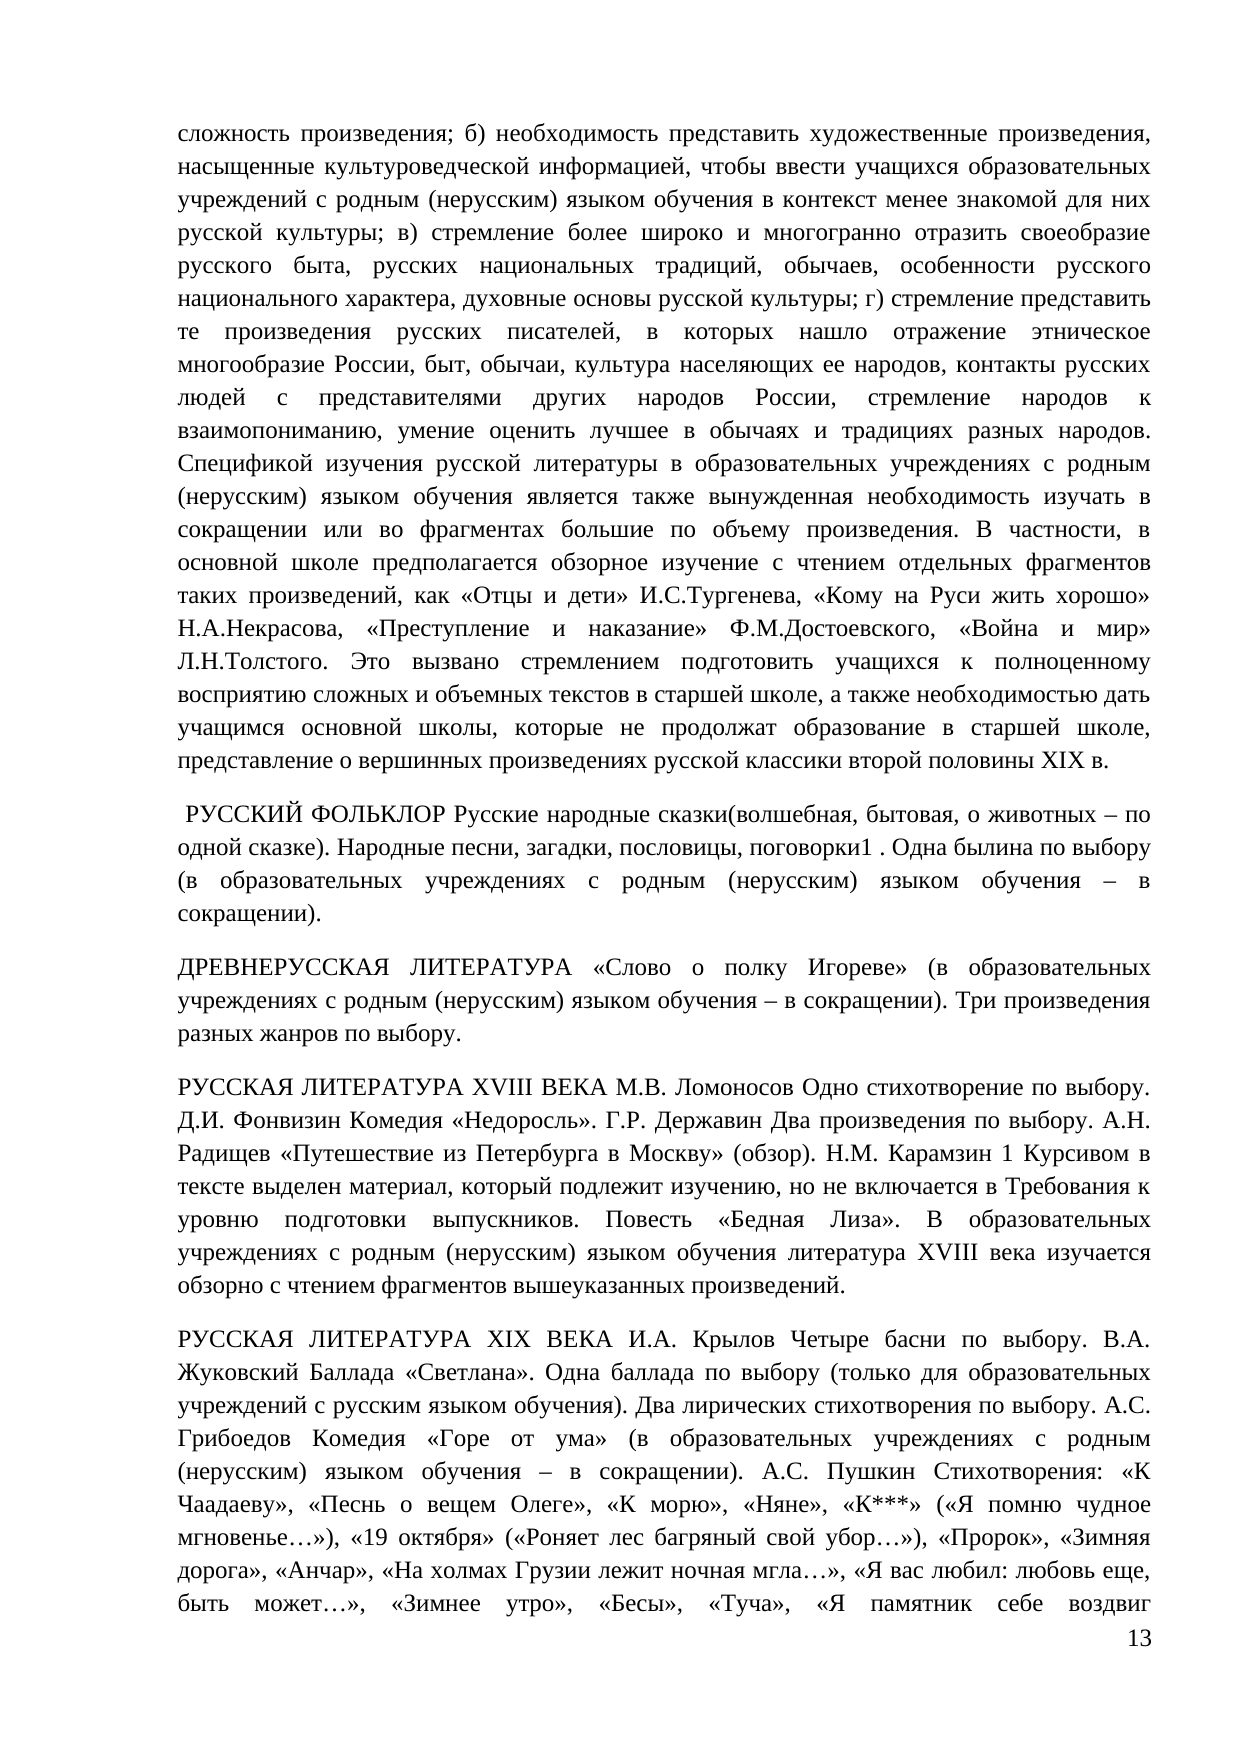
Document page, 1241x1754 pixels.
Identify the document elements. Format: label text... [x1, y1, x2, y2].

text РУССКИЙ ФОЛЬКЛОР Русские народные сказки(волшебная, бытовая, о животных – по одной сказке). Народные песни, загадки, пословицы, поговорки1 . Одна былина по выбору (в образовательных учреждениях с родным (нерусским) языком обучения – в сокращении). [177, 799, 1152, 927]
text ДРЕВНЕРУССКАЯ ЛИТЕРАТУРА «Слово о полку Игореве» (в образовательных учреждениях с родным (нерусским) языком обучения – в сокращении). Три произведения разных жанров по выбору. [177, 952, 1152, 1047]
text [177, 1324, 1152, 1617]
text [177, 118, 1152, 774]
text РУССКАЯ ЛИТЕРАТУРА XVIII ВЕКА М.В. Ломоносов Одно стихотворение по выбору. Д.И. Фонвизин Комедия «Недоросль». Г.Р. Державин Два произведения по выбору. А.Н. Радищев «Путешествие из Петербурга в Москву» (обзор). Н.М. Карамзин 1 Курсивом в тексте выделен материал, который подлежит изучению, но не включается в Требования к уровню подготовки выпускников. Повесть «Бедная Лиза». В образовательных учреждениях с родным (нерусским) языком обучения литература XVIII века изучается обзорно с чтением фрагментов вышеуказанных произведений. [177, 1072, 1152, 1299]
